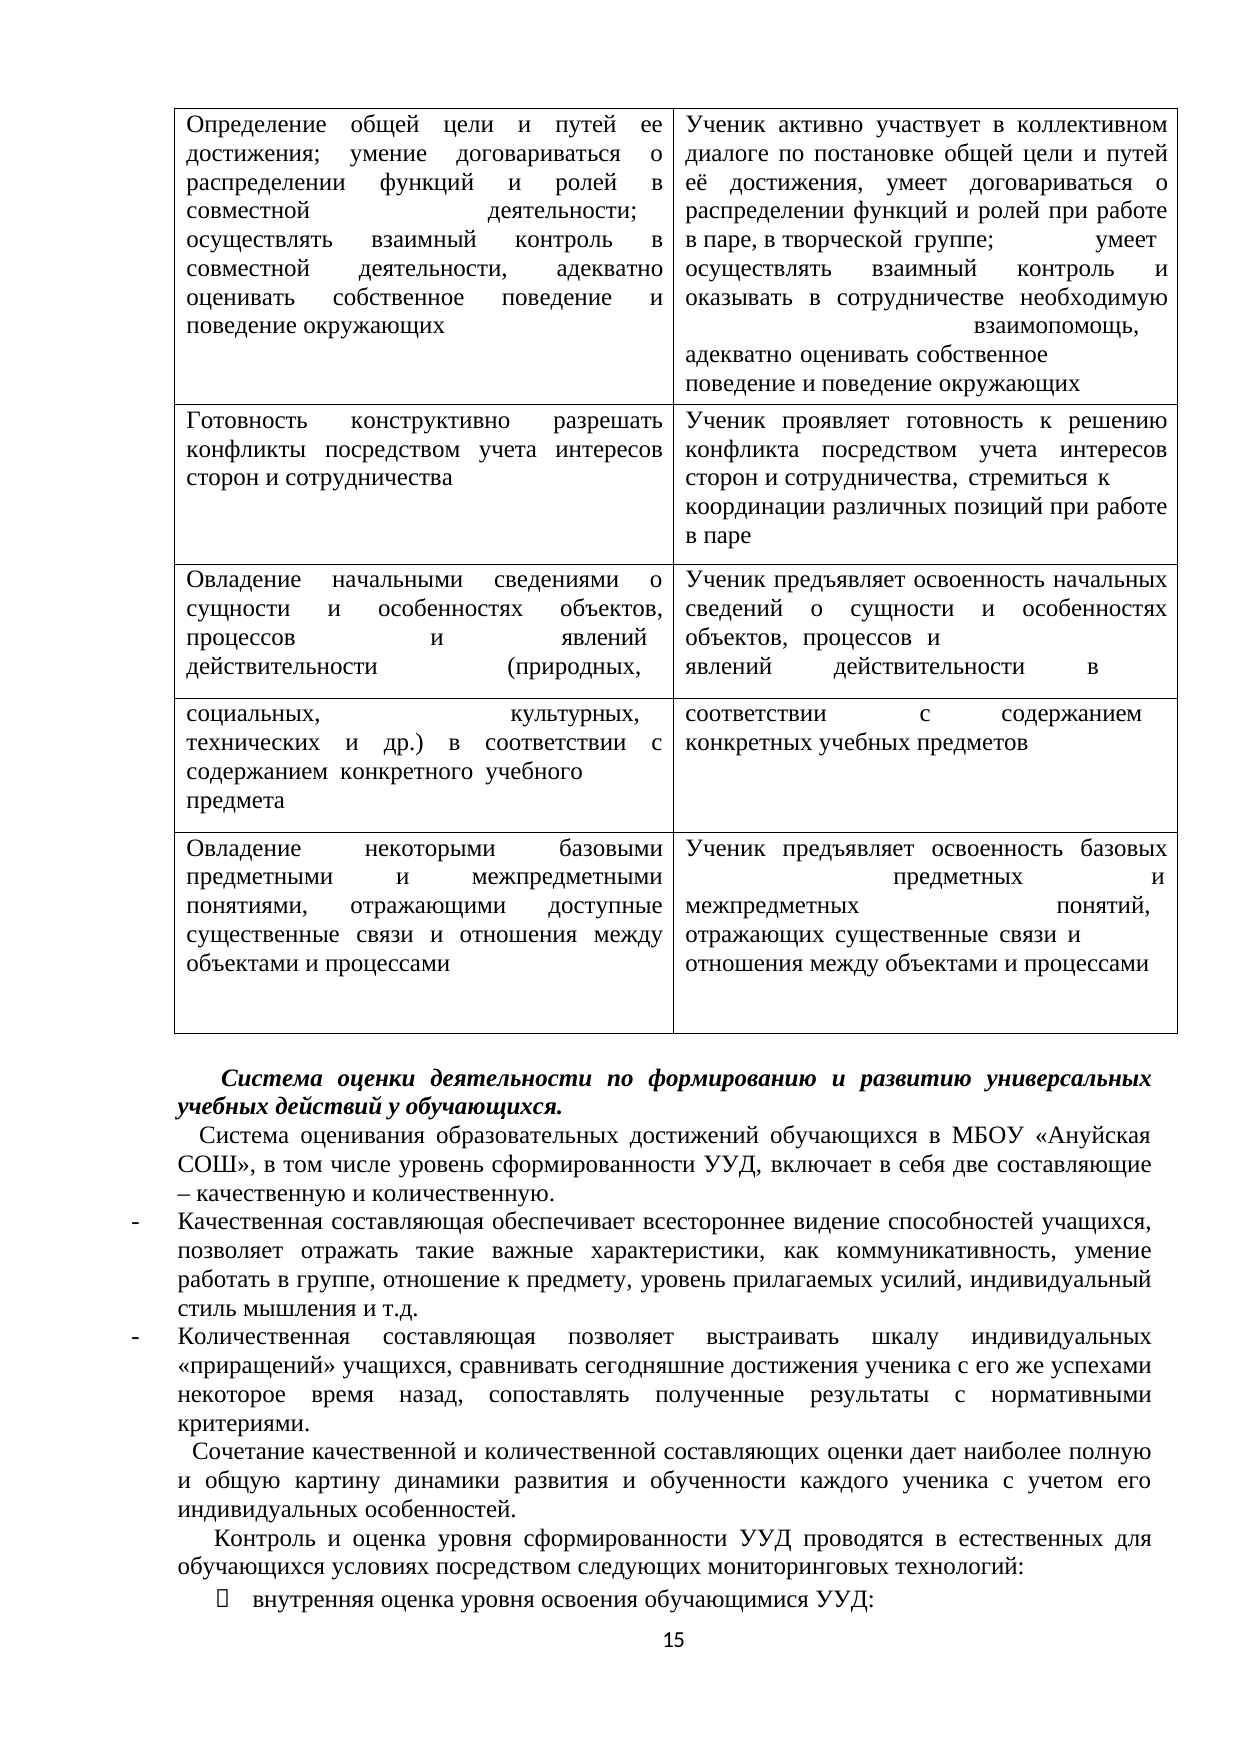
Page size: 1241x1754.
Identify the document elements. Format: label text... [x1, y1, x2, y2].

table_cell соответствии с содержанием конкретных учебных предметов [674, 699, 1177, 832]
table_cell Овладение начальными сведениями о сущности и особенностях объектов, процессов и явлений действительности (природных, [175, 565, 673, 697]
list внутренняя оценка уровня освоения обучающимися УУД: [215, 1580, 1238, 1614]
table_cell Ученик предъявляет освоенность начальных сведений о сущности и особенностях объектов, процессов и явлений действительности в [674, 565, 1177, 697]
table_cell Ученик активно участвует в коллективном диалоге по постановке общей цели и путей её достижения, умеет договариваться о распределении функций и ролей при работе в паре, в творческой группе; умеет осуществлять взаимный контроль и оказывать в сотрудничестве необходимую взаимопомощь, адекватно оценивать собственное поведение и поведение окружающих [674, 109, 1177, 404]
table_cell Овладение некоторыми базовыми предметными и межпредметными понятиями, отражающими доступные существенные связи и отношения между объектами и процессами [175, 833, 673, 1033]
table_cell социальных, культурных, технических и др.) в соответствии с содержанием конкретного учебного предмета [175, 699, 673, 832]
table_cell Готовность конструктивно разрешать конфликты посредством учета интересов сторон и сотрудничества [175, 405, 673, 563]
list Качественная составляющая обеспечивает всестороннее видение способностей учащихся, позволяет отражать такие важные характеристики, как коммуникативность, умение работать в группе, отношение к предмету, уровень прилагаемых усилий, индивидуальный стиль мышления и т.д. [131, 1206, 1152, 1321]
list Количественная составляющая позволяет выстраивать шкалу индивидуальных «приращений» учащихся, сравнивать сегодняшние достижения ученика с его же успехами некоторое время назад, сопоставлять полученные результаты с нормативными критериями. [131, 1321, 1152, 1436]
text Контроль и оценка уровня сформированности УУД проводятся в естественных для обучающихся условиях посредством следующих мониторинговых технологий: [177, 1523, 1152, 1580]
text Сочетание качественной и количественной составляющих оценки дает наиболее полную и общую картину динамики развития и обученности каждого ученика с учетом его индивидуальных особенностей. [177, 1436, 1152, 1523]
table_cell Определение общей цели и путей ее достижения; умение договариваться о распределении функций и ролей в совместной деятельности; осуществлять взаимный контроль в совместной деятельности, адекватно оценивать собственное поведение и поведение окружающих [175, 109, 673, 404]
table_cell Ученик предъявляет освоенность базовых предметных и межпредметных понятий, отражающих существенные связи и отношения между объектами и процессами [674, 833, 1177, 1033]
text Система оценивания образовательных достижений обучающихся в МБОУ «Ануйская СОШ», в том числе уровень сформированности УУД, включает в себя две составляющие – качественную и количественную. [177, 1120, 1152, 1206]
table_cell Ученик проявляет готовность к решению конфликта посредством учета интересов сторон и сотрудничества, стремиться к координации различных позиций при работе в паре [674, 405, 1177, 563]
text Система оценки деятельности по формированию и развитию универсальных учебных действий у обучающихся. [177, 1063, 1152, 1120]
